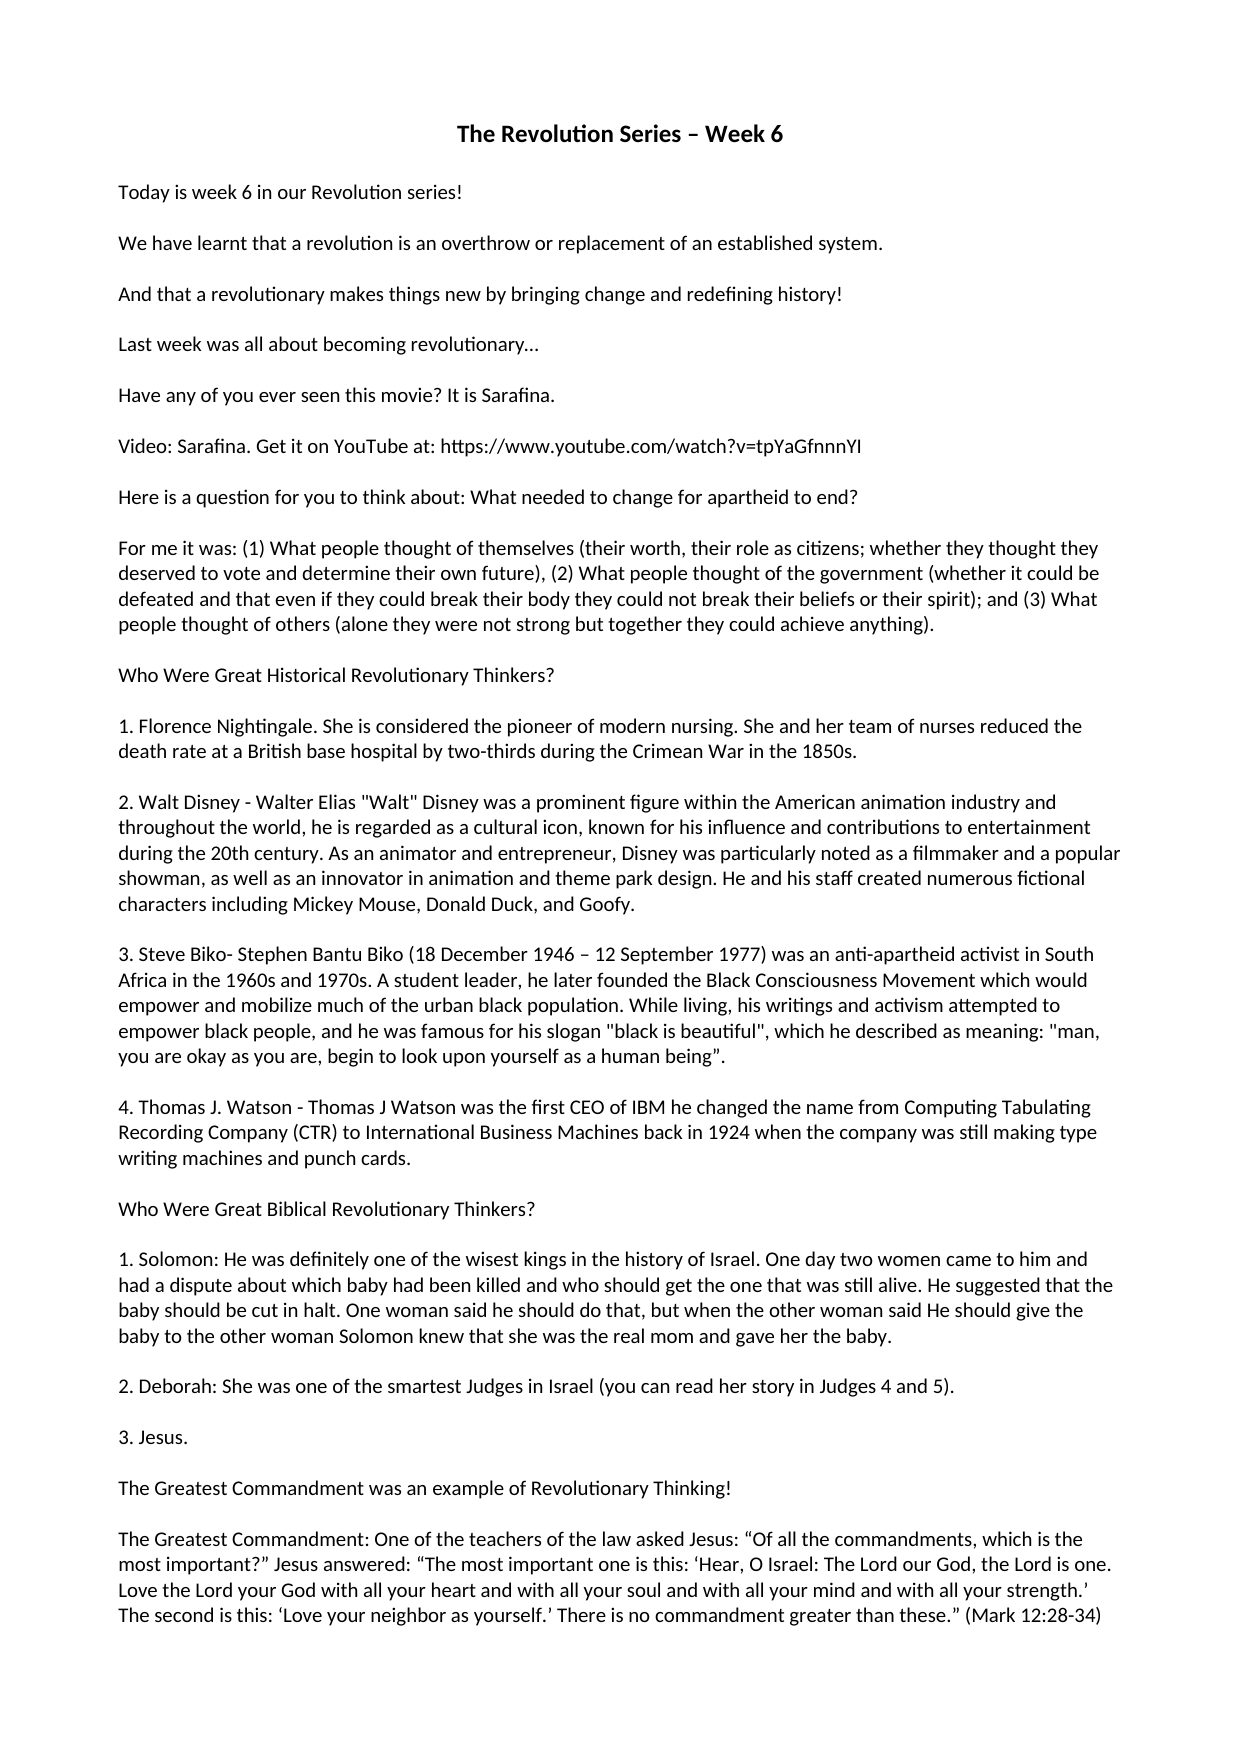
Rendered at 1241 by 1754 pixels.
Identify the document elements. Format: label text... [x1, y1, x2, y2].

text 3. Steve Biko- Stephen Bantu Biko (18 December 1946 – 12 September 1977) was an anti-apartheid activist in South Africa in the 1960s and 1970s. A student leader, he later founded the Black Consciousness Movement which would empower and mobilize much of the urban black population. While living, his writings and activism attempted to empower black people, and he was famous for his slogan "black is beautiful", which he described as meaning: "man, you are okay as you are, begin to look upon yourself as a human being”. [118, 942, 1122, 1069]
text Have any of you ever seen this movie? It is Sarafina. [118, 382, 1122, 408]
text For me it was: (1) What people thought of themselves (their worth, their role as citizens; whether they thought they deserved to vote and determine their own future), (2) What people thought of the government (whether it could be defeated and that even if they could break their body they could not break their beliefs or their spirit); and (3) What people thought of others (alone they were not strong but together they could achieve anything). [118, 535, 1122, 637]
text Here is a question for you to think about: What needed to change for apartheid to end? [118, 484, 1122, 509]
text We have learnt that a revolution is an overthrow or replacement of an established system. [118, 230, 1122, 255]
text Video: Sarafina. Get it on YouTube at: https://www.youtube.com/watch?v=tpYaGfnnnYI [118, 433, 1122, 459]
text 1. Solomon: He was definitely one of the wisest kings in the history of Israel. One day two women came to him and had a dispute about which baby had been killed and who should get the one that was still alive. He suggested that the baby should be cut in halt. One woman said he should do that, but when the other woman said He should give the baby to the other woman Solomon knew that she was the real mom and gave her the baby. [118, 1247, 1122, 1348]
text Who Were Great Biblical Revolutionary Thinkers? [118, 1196, 1122, 1221]
text 4. Thomas J. Watson - Thomas J Watson was the first CEO of IBM he changed the name from Computing Tabulating Recording Company (CTR) to International Business Machines back in 1924 when the company was still making type writing machines and punch cards. [118, 1094, 1122, 1170]
text The Revolution Series – Week 6 [118, 118, 1122, 149]
text Today is week 6 in our Revolution series! [118, 179, 1122, 204]
text The Greatest Commandment was an example of Revolutionary Thinking! [118, 1475, 1122, 1501]
text And that a revolutionary makes things new by bringing change and redefining history! [118, 281, 1122, 306]
text The Greatest Commandment: One of the teachers of the law asked Jesus: “Of all the commandments, which is the most important?” Jesus answered: “The most important one is this: ‘Hear, O Israel: The Lord our God, the Lord is one. Love the Lord your God with all your heart and with all your soul and with all your mind and with all your strength.’ The second is this: ‘Love your neighbor as yourself.’ There is no commandment greater than these.” (Mark 12:28-34) [118, 1526, 1122, 1628]
text 1. Florence Nightingale. She is considered the pioneer of modern nursing. She and her team of nurses reduced the death rate at a British base hospital by two-thirds during the Crimean War in the 1850s. [118, 713, 1122, 764]
text 2. Deborah: She was one of the smartest Judges in Israel (you can read her story in Judges 4 and 5). [118, 1374, 1122, 1399]
text Last week was all about becoming revolutionary… [118, 332, 1122, 357]
text 3. Jesus. [118, 1424, 1122, 1450]
text Who Were Great Historical Revolutionary Thinkers? [118, 662, 1122, 687]
text 2. Walt Disney - Walter Elias "Walt" Disney was a prominent figure within the American animation industry and throughout the world, he is regarded as a cultural icon, known for his influence and contributions to entertainment during the 20th century. As an animator and entrepreneur, Disney was particularly noted as a filmmaker and a popular showman, as well as an innovator in animation and theme park design. He and his staff created numerous fictional characters including Mickey Mouse, Donald Duck, and Goofy. [118, 789, 1122, 916]
